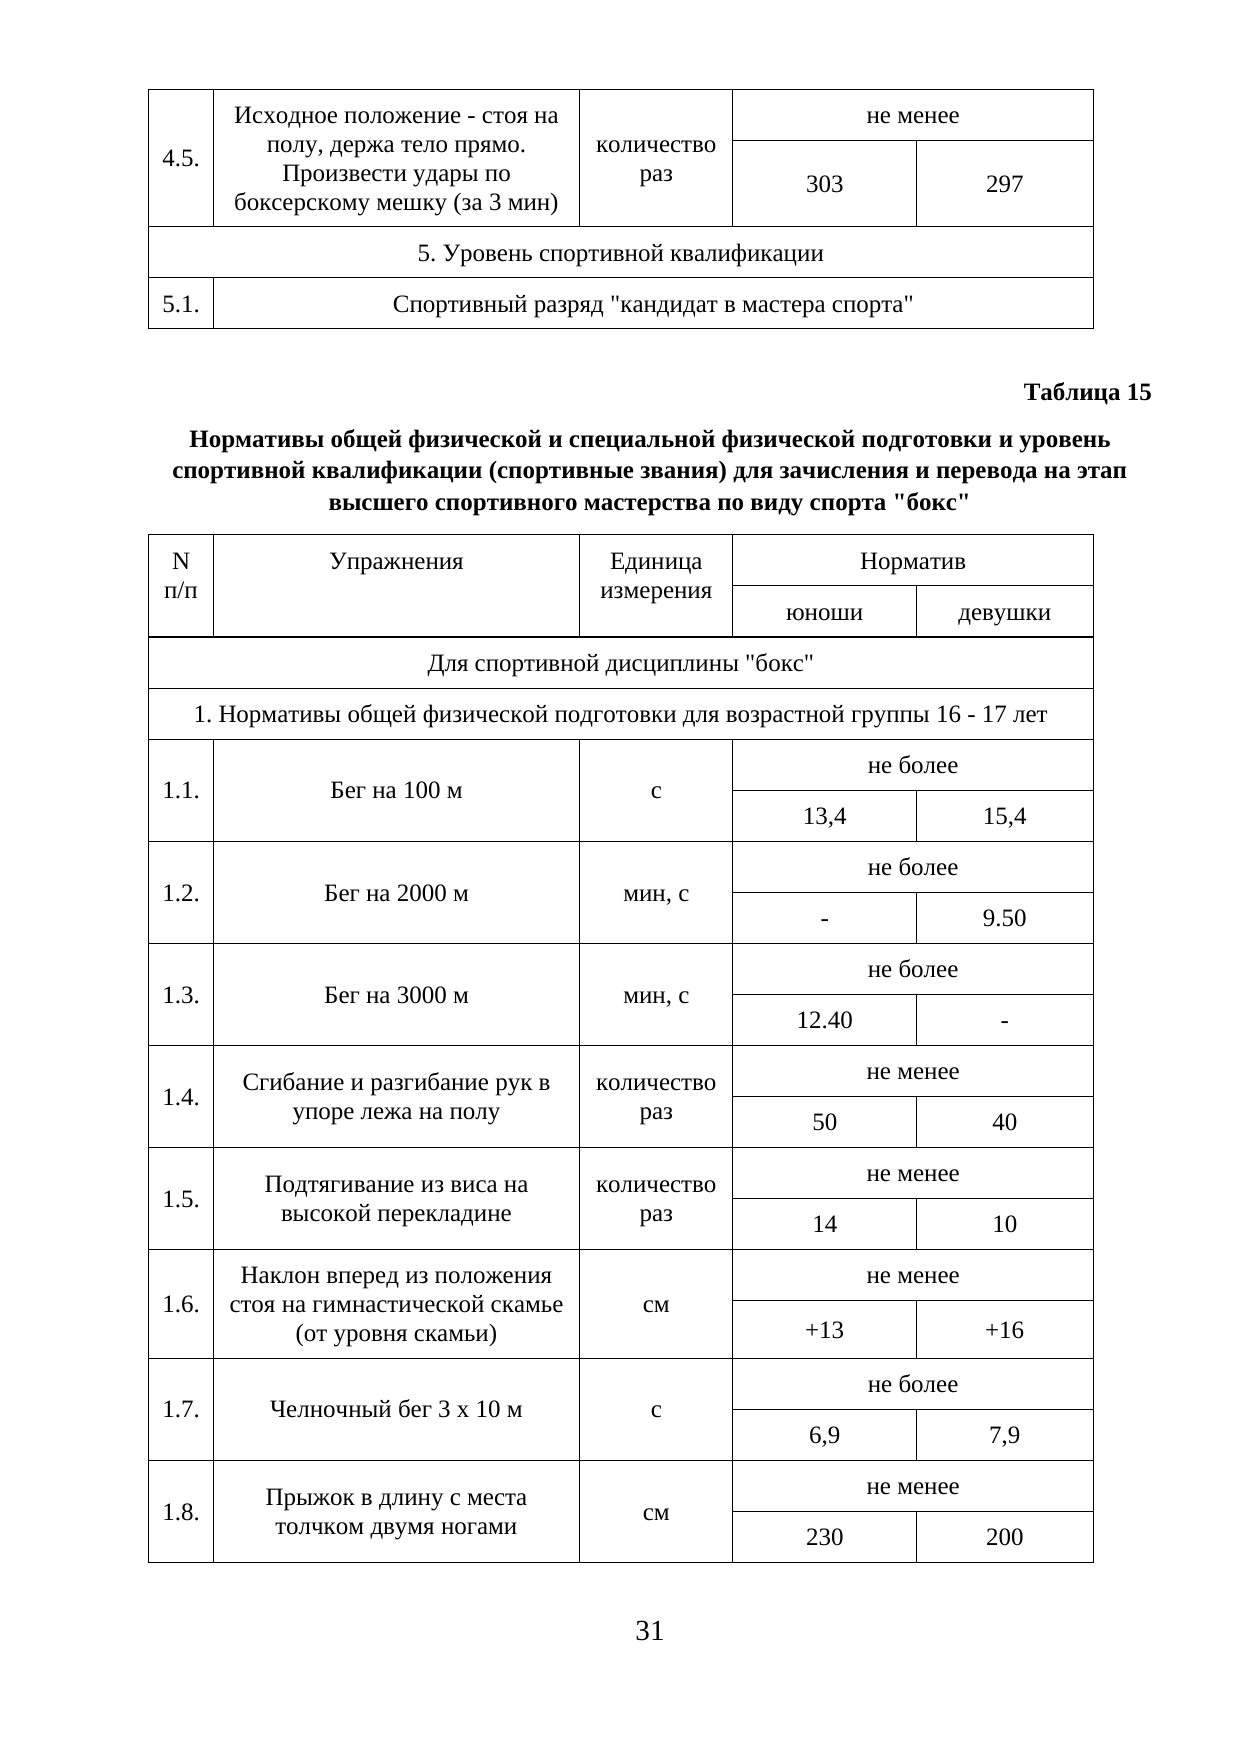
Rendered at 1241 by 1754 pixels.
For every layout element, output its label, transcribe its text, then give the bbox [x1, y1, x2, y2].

table_cell девушки [917, 586, 1093, 636]
table_cell 1.8. [149, 1461, 213, 1562]
table_header Норматив [733, 535, 1093, 585]
table_cell 1.3. [149, 944, 213, 1045]
table_cell см [580, 1250, 732, 1357]
text Таблица 15 [148, 377, 1152, 406]
table_cell см [580, 1461, 732, 1562]
table_cell количество раз [580, 1046, 732, 1147]
table_cell 40 [917, 1097, 1093, 1147]
table_cell - [733, 893, 916, 943]
table_cell Прыжок в длину с места толчком двумя ногами [214, 1461, 579, 1562]
table_cell Бег на 3000 м [214, 944, 579, 1045]
table_cell 6,9 [733, 1410, 916, 1459]
table_cell 1.5. [149, 1148, 213, 1249]
table_cell 50 [733, 1097, 916, 1147]
table_cell Наклон вперед из положения стоя на гимнастической скамье (от уровня скамьи) [214, 1250, 579, 1357]
table_cell 14 [733, 1199, 916, 1249]
table_cell мин, с [580, 842, 732, 943]
table_cell юноши [733, 586, 916, 636]
table_cell 5. Уровень спортивной квалификации [149, 227, 1093, 277]
table_cell не менее [733, 1148, 1093, 1198]
table_cell не более [733, 740, 1093, 789]
table_cell 12.40 [733, 995, 916, 1045]
table_cell Бег на 2000 м [214, 842, 579, 943]
table_cell 15,4 [917, 791, 1093, 841]
table_cell 1. Нормативы общей физической подготовки для возрастной группы 16 - 17 лет [149, 689, 1093, 738]
table_cell 1.4. [149, 1046, 213, 1147]
table_cell Исходное положение - стоя на полу, держа тело прямо. Произвести удары по боксерскому мешку (за 3 мин) [214, 90, 579, 226]
table_cell мин, с [580, 944, 732, 1045]
table_cell 1.6. [149, 1250, 213, 1357]
table_cell не менее [733, 1250, 1093, 1300]
table_cell 303 [733, 141, 916, 226]
table_cell Для спортивной дисциплины "бокс" [149, 638, 1093, 687]
table_cell 230 [733, 1512, 916, 1562]
table_header N п/п [149, 535, 213, 636]
table_header Упражнения [214, 535, 579, 636]
table_cell Челночный бег 3 x 10 м [214, 1359, 579, 1459]
table_cell Бег на 100 м [214, 740, 579, 841]
table_cell с [580, 1359, 732, 1459]
table_cell 5.1. [149, 278, 213, 328]
table_cell не менее [733, 90, 1093, 140]
table_cell не более [733, 842, 1093, 892]
text Нормативы общей физической и специальной физической подготовки и уровень спортивной квалификации (спортивные звания) для зачисления и перевода на этап высшего спортивного мастерства по виду спорта "бокс" [148, 424, 1152, 515]
table_cell количество раз [580, 90, 732, 226]
table_cell +16 [917, 1301, 1093, 1357]
table_cell +13 [733, 1301, 916, 1357]
table_cell не менее [733, 1461, 1093, 1511]
table_cell 200 [917, 1512, 1093, 1562]
table_cell не более [733, 1359, 1093, 1408]
table_cell 297 [917, 141, 1093, 226]
table_cell количество раз [580, 1148, 732, 1249]
table_cell 4.5. [149, 90, 213, 226]
table_cell 13,4 [733, 791, 916, 841]
table_cell 10 [917, 1199, 1093, 1249]
table_cell Подтягивание из виса на высокой перекладине [214, 1148, 579, 1249]
table_cell 1.7. [149, 1359, 213, 1459]
table_cell Сгибание и разгибание рук в упоре лежа на полу [214, 1046, 579, 1147]
table_cell - [917, 995, 1093, 1045]
table_cell Спортивный разряд "кандидат в мастера спорта" [214, 278, 1093, 328]
table_cell 9.50 [917, 893, 1093, 943]
table_cell 1.2. [149, 842, 213, 943]
table_cell 1.1. [149, 740, 213, 841]
table_cell не более [733, 944, 1093, 994]
table_cell с [580, 740, 732, 841]
table_header Единица измерения [580, 535, 732, 636]
table_cell не менее [733, 1046, 1093, 1096]
table_cell 7,9 [917, 1410, 1093, 1459]
